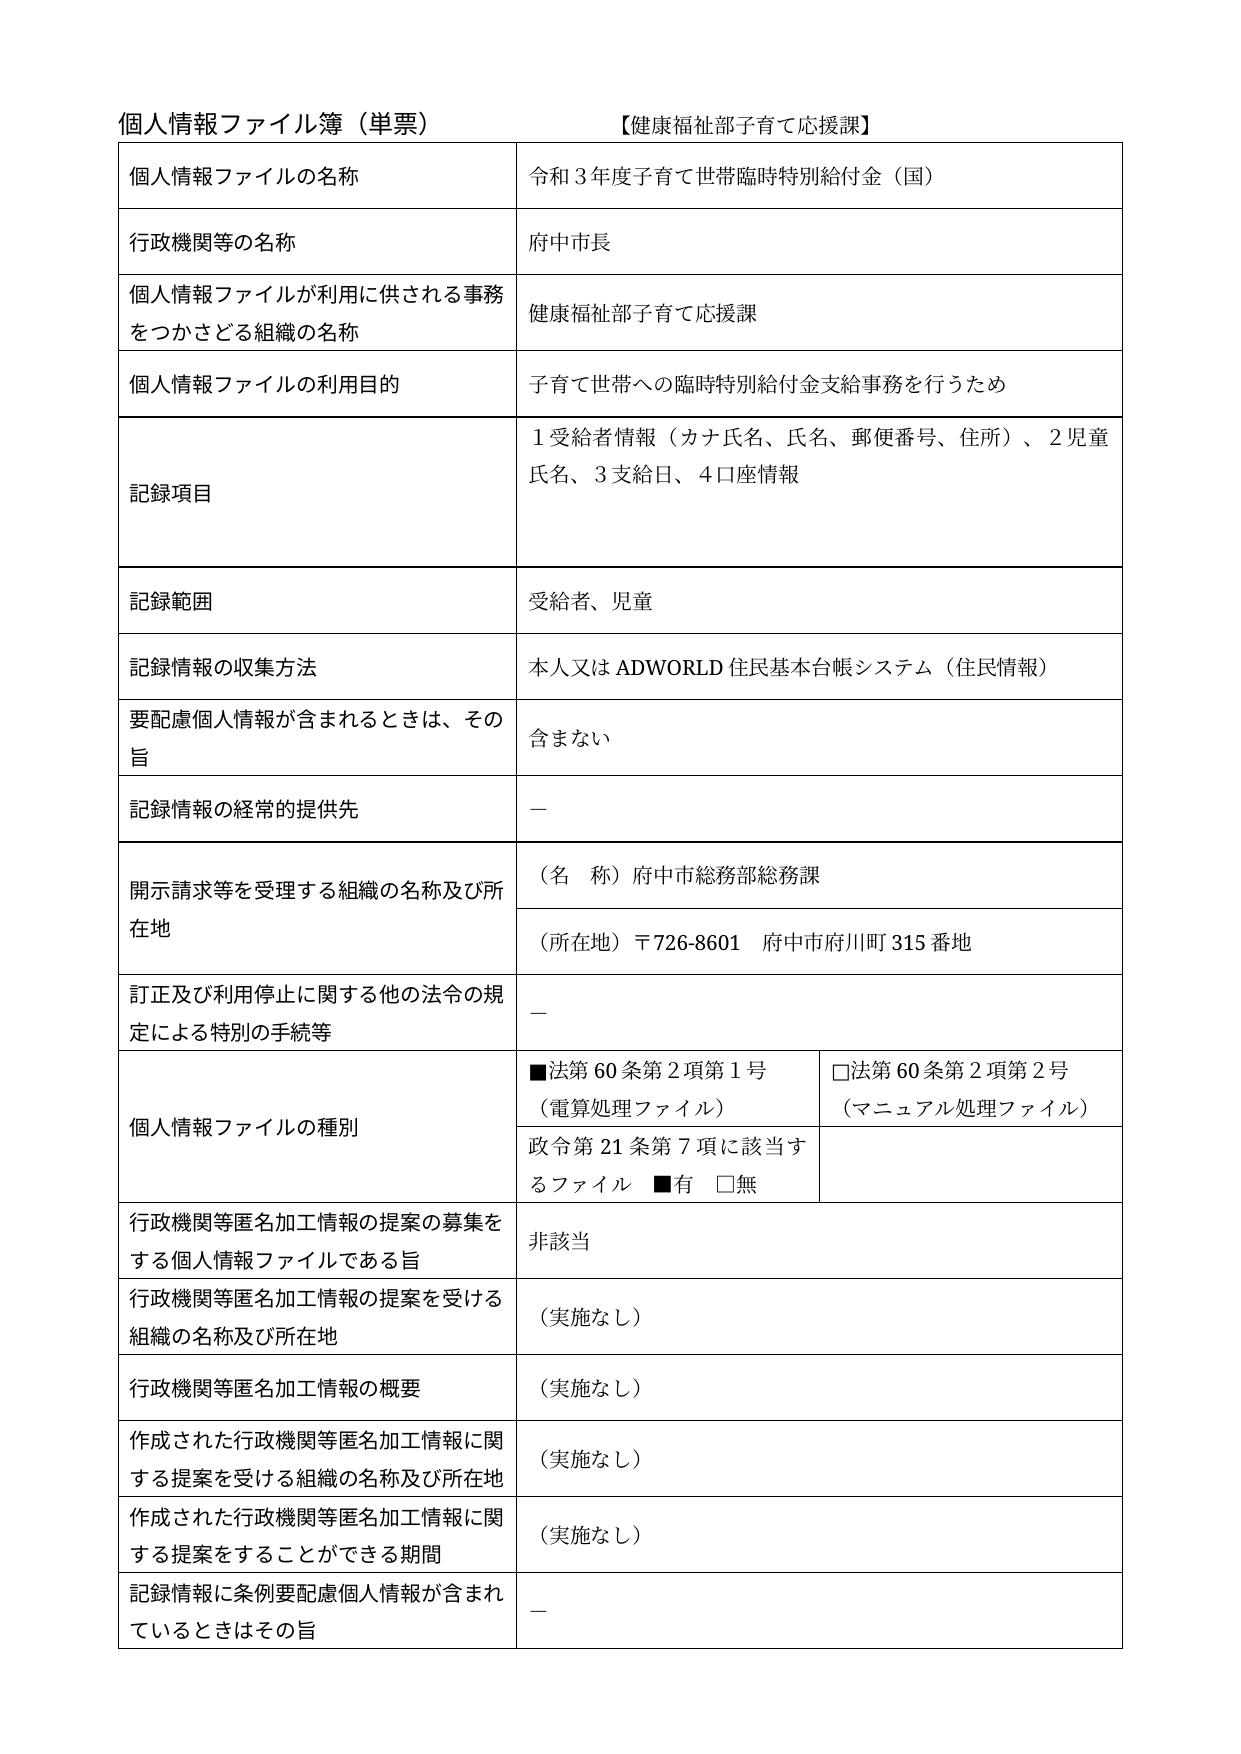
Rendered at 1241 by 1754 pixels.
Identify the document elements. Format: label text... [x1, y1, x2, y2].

table_cell 記録情報の収集方法 [119, 634, 516, 699]
text 個人情報ファイル簿（単票） 【健康福祉部子育て応援課】 [118, 104, 1122, 142]
table_cell 訂正及び利用停止に関する他の法令の規定による特別の手続等 [119, 975, 516, 1050]
table_cell － [517, 776, 1122, 841]
table_cell 行政機関等匿名加工情報の提案を受ける組織の名称及び所在地 [119, 1279, 516, 1354]
table_cell 府中市長 [517, 209, 1122, 274]
table_cell 個人情報ファイルの種別 [119, 1051, 516, 1202]
table_cell － [517, 1573, 1122, 1648]
table_cell 行政機関等匿名加工情報の概要 [119, 1355, 516, 1420]
table_cell 行政機関等匿名加工情報の提案の募集をする個人情報ファイルである旨 [119, 1203, 516, 1278]
table_cell ■法第60条第２項第１号 （電算処理ファイル） [517, 1051, 819, 1126]
table_cell 作成された行政機関等匿名加工情報に関する提案をすることができる期間 [119, 1497, 516, 1572]
table_cell 開示請求等を受理する組織の名称及び所在地 [119, 843, 516, 974]
table_cell 記録情報に条例要配慮個人情報が含まれているときはその旨 [119, 1573, 516, 1648]
table_cell 個人情報ファイルが利用に供される事務をつかさどる組織の名称 [119, 275, 516, 350]
table_cell 記録範囲 [119, 568, 516, 633]
table_cell （実施なし） [517, 1497, 1122, 1572]
table_cell [820, 1127, 1122, 1202]
table_cell １受給者情報（カナ氏名、氏名、郵便番号、住所）、２児童氏名、３支給日、４口座情報 [517, 418, 1122, 566]
table_cell （所在地）〒726-8601 府中市府川町315番地 [517, 909, 1122, 974]
table_cell （実施なし） [517, 1421, 1122, 1496]
table_header 個人情報ファイルの名称 [119, 143, 516, 208]
table_cell □法第60条第２項第２号 （マニュアル処理ファイル） [820, 1051, 1122, 1126]
table_cell 個人情報ファイルの利用目的 [119, 351, 516, 416]
table_cell 健康福祉部子育て応援課 [517, 275, 1122, 350]
table_cell （名 称）府中市総務部総務課 [517, 843, 1122, 908]
table_cell 行政機関等の名称 [119, 209, 516, 274]
table_cell 政令第21条第７項に該当するファイル ■有 □無 [517, 1127, 819, 1202]
table_cell 子育て世帯への臨時特別給付金支給事務を行うため [517, 351, 1122, 416]
table_header 令和３年度子育て世帯臨時特別給付金（国） [517, 143, 1122, 208]
table_cell 要配慮個人情報が含まれるときは、その旨 [119, 700, 516, 775]
table_cell － [517, 975, 1122, 1050]
table_cell 記録項目 [119, 418, 516, 566]
table_cell 本人又はADWORLD住民基本台帳システム（住民情報） [517, 634, 1122, 699]
table_cell （実施なし） [517, 1279, 1122, 1354]
table_cell 作成された行政機関等匿名加工情報に関する提案を受ける組織の名称及び所在地 [119, 1421, 516, 1496]
table_cell 受給者、児童 [517, 568, 1122, 633]
table_cell 含まない [517, 700, 1122, 775]
table_cell （実施なし） [517, 1355, 1122, 1420]
table_cell 非該当 [517, 1203, 1122, 1278]
table_cell 記録情報の経常的提供先 [119, 776, 516, 841]
